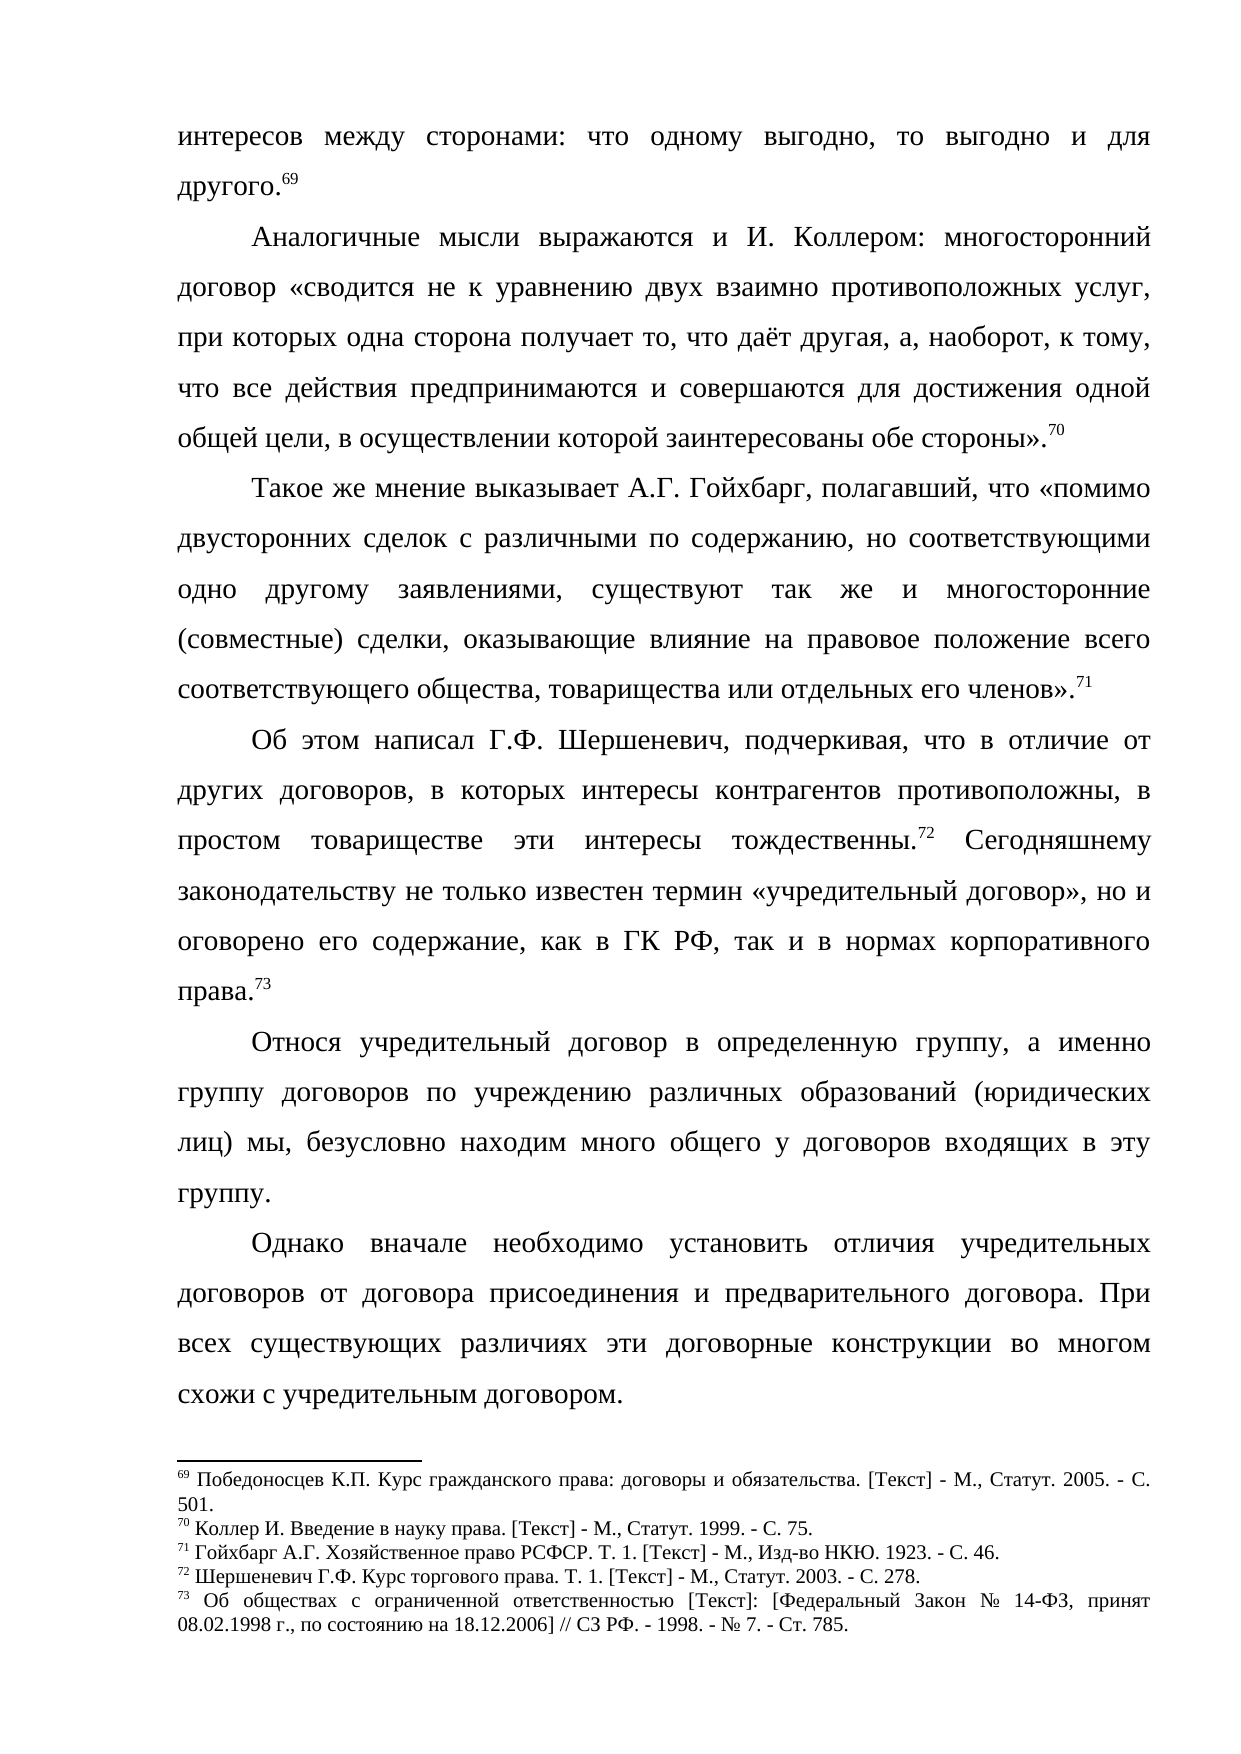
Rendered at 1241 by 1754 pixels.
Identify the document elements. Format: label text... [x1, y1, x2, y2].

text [177, 118, 1152, 202]
text Такое же мнение выказывает А.Г. Гойхбарг, полагавший, что «помимо двусторонних сделок с различными по содержанию, но соответствующими одно другому заявлениями, существуют так же и многосторонние (совместные) сделки, оказывающие влияние на правовое положение всего соответствующего общества, товарищества или отдельных его членов». [177, 470, 1152, 705]
text Однако вначале необходимо установить отличия учредительных договоров от договора присоединения и предварительного договора. При всех существующих различиях эти договорные конструкции во многом схожи с учредительным договором. [177, 1225, 1152, 1409]
text Аналогичные мысли выражаются и И. Коллером: многосторонний договор «сводится не к уравнению двух взаимно противоположных услуг, при которых одна сторона получает то, что даёт другая, а, наоборот, к тому, что все действия предпринимаются и совершаются для достижения одной общей цели, в осуществлении которой заинтересованы обе стороны». [177, 219, 1152, 453]
text Об этом написал Г.Ф. Шершеневич, подчеркивая, что в отличие от других договоров, в которых интересы контрагентов противоположны, в простом товариществе эти интересы тождественны. Сегодняшнему законодательству не только известен термин «учредительный договор», но и оговорено его содержание, как в ГК РФ, так и в нормах корпоративного права. [177, 722, 1152, 1007]
text Относя учредительный договор в определенную группу, а именно группу договоров по учреждению различных образований (юридических лиц) мы, безусловно находим много общего у договоров входящих в эту группу. [177, 1024, 1152, 1208]
